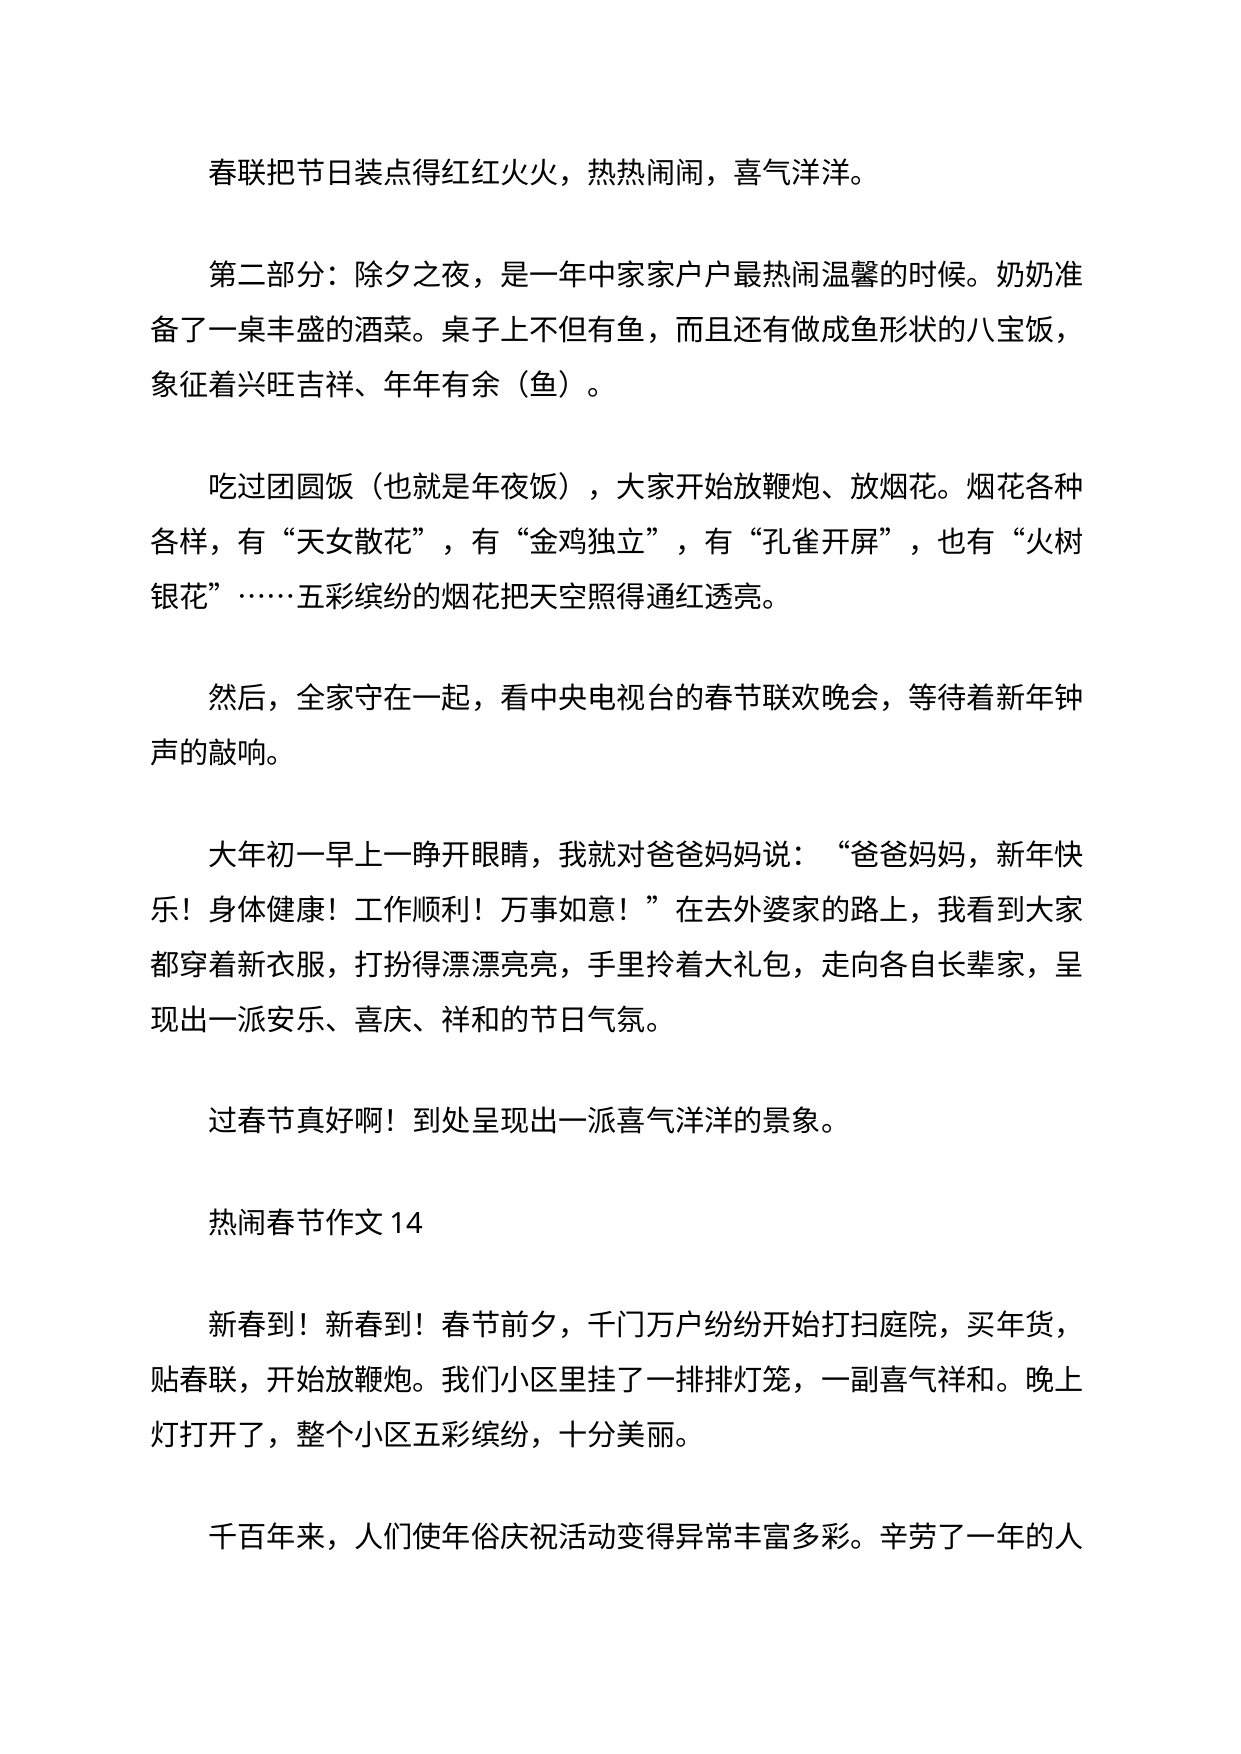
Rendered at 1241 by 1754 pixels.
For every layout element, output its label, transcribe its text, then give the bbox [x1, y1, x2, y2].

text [150, 1513, 1090, 1556]
text 第二部分：除夕之夜，是一年中家家户户最热闹温馨的时候。奶奶准备了一桌丰盛的酒菜。桌子上不但有鱼，而且还有做成鱼形状的八宝饭，象征着兴旺吉祥、年年有余（鱼）。 [150, 252, 1090, 404]
text 热闹春节作文14 [150, 1200, 1090, 1242]
text 春联把节日装点得红红火火，热热闹闹，喜气洋洋。 [150, 150, 1090, 192]
text 吃过团圆饭（也就是年夜饭），大家开始放鞭炮、放烟花。烟花各种各样，有“天女散花”，有“金鸡独立”，有“孔雀开屏”，也有“火树银花”……五彩缤纷的烟花把天空照得通红透亮。 [150, 463, 1090, 615]
text 过春节真好啊！到处呈现出一派喜气洋洋的景象。 [150, 1098, 1090, 1140]
text 新春到！新春到！春节前夕，千门万户纷纷开始打扫庭院，买年货，贴春联，开始放鞭炮。我们小区里挂了一排排灯笼，一副喜气祥和。晚上灯打开了，整个小区五彩缤纷，十分美丽。 [150, 1302, 1090, 1454]
text 大年初一早上一睁开眼睛，我就对爸爸妈妈说：“爸爸妈妈，新年快乐！身体健康！工作顺利！万事如意！”在去外婆家的路上，我看到大家都穿着新衣服，打扮得漂漂亮亮，手里拎着大礼包，走向各自长辈家，呈现出一派安乐、喜庆、祥和的节日气氛。 [150, 832, 1090, 1038]
text 然后，全家守在一起，看中央电视台的春节联欢晚会，等待着新年钟声的敲响。 [150, 675, 1090, 772]
